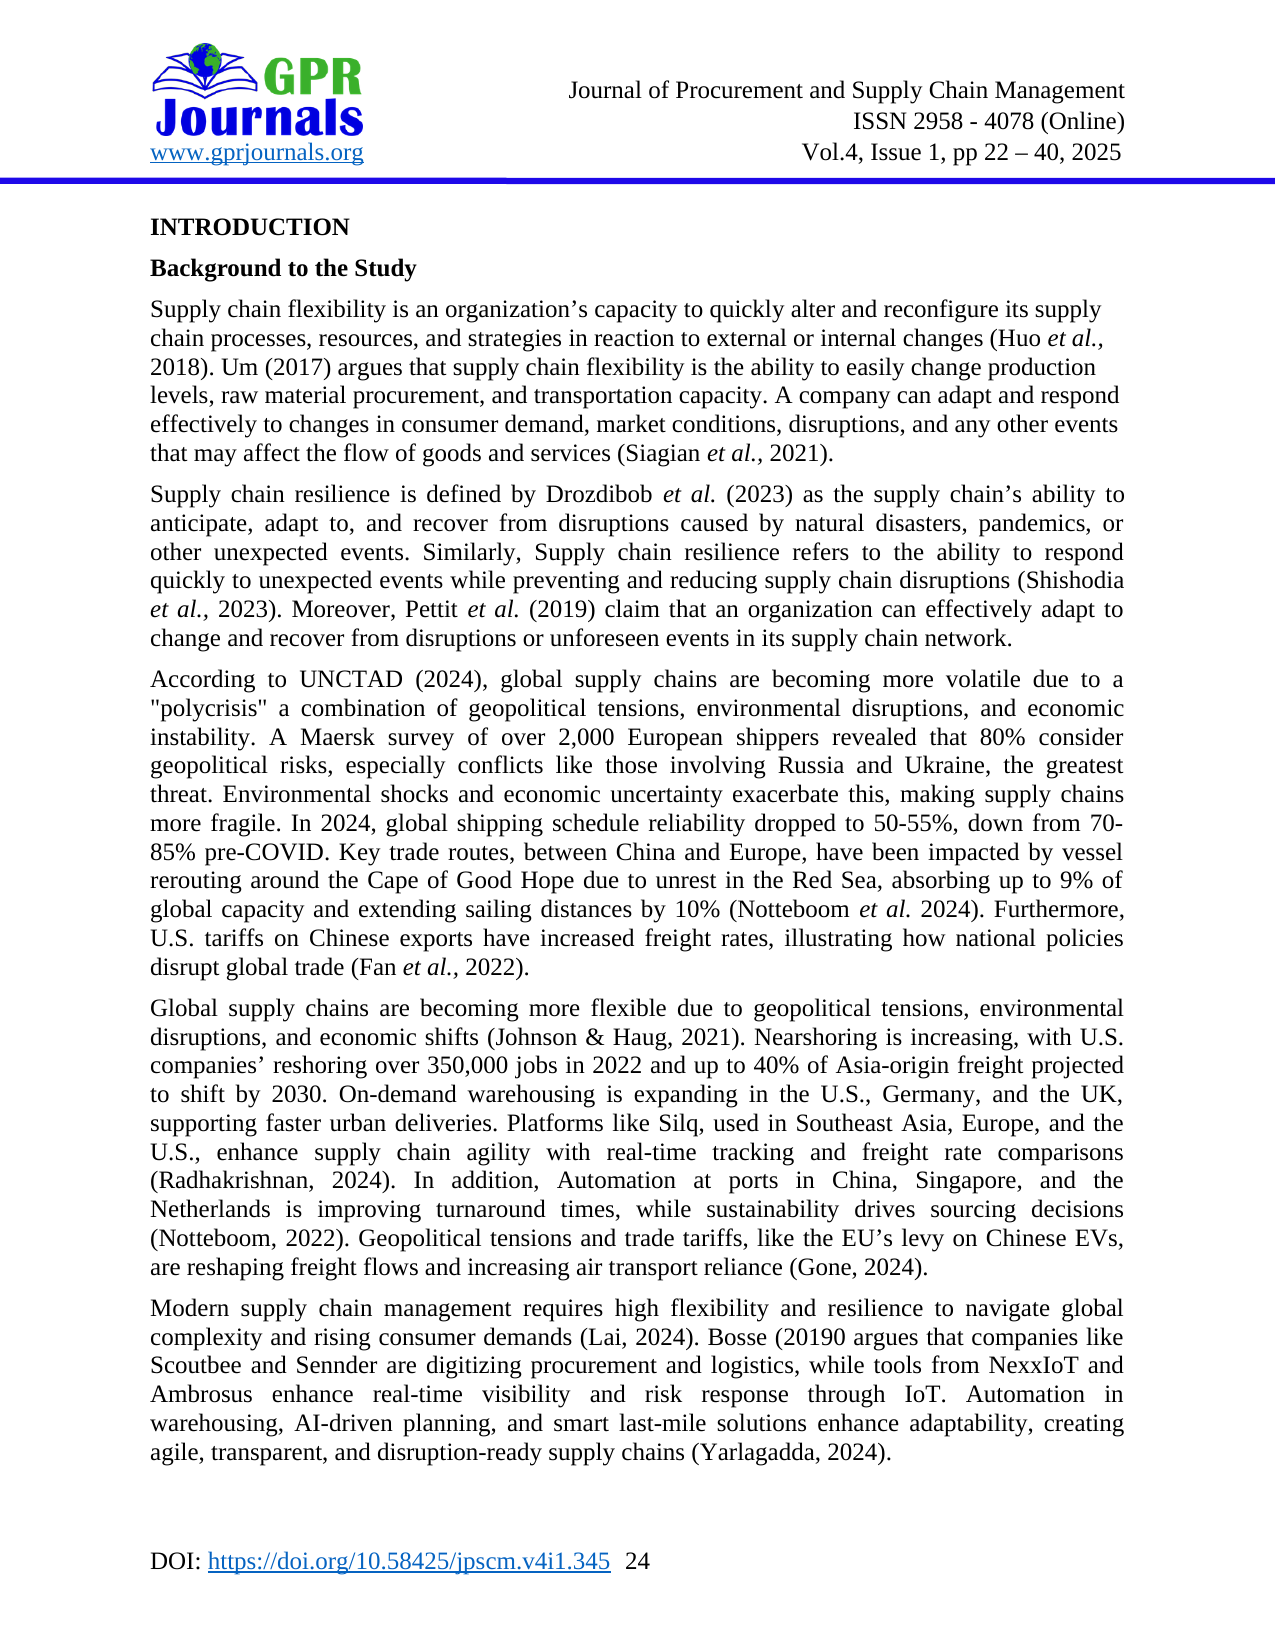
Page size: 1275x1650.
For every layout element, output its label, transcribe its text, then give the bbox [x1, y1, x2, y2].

text Global supply chains are becoming more flexible due to geopolitical tensions, environmental disruptions, and economic shifts (Johnson & Haug, 2021). Nearshoring is increasing, with U.S. companies’ reshoring over 350,000 jobs in 2022 and up to 40% of Asia-origin freight projected to shift by 2030. On-demand warehousing is expanding in the U.S., Germany, and the UK, supporting faster urban deliveries. Platforms like Silq, used in Southeast Asia, Europe, and the U.S., enhance supply chain agility with real-time tracking and freight rate comparisons (Radhakrishnan, 2024). In addition, Automation at ports in China, Singapore, and the Netherlands is improving turnaround times, while sustainability drives sourcing decisions (Notteboom, 2022). Geopolitical tensions and trade tariffs, like the EU’s levy on Chinese EVs, are reshaping freight flows and increasing air transport reliance (Gone, 2024). [150, 993, 1125, 1280]
text Modern supply chain management requires high flexibility and resilience to navigate global complexity and rising consumer demands (Lai, 2024). Bosse (20190 argues that companies like Scoutbee and Sennder are digitizing procurement and logistics, while tools from NexxIoT and Ambrosus enhance real-time visibility and risk response through IoT. Automation in warehousing, AI-driven planning, and smart last-mile solutions enhance adaptability, creating agile, transparent, and disruption-ready supply chains (Yarlagadda, 2024). [150, 1293, 1125, 1465]
picture [150, 41, 369, 138]
text INTRODUCTION [150, 212, 1125, 240]
subtitle Background to the Study [150, 253, 1125, 282]
text According to UNCTAD (2024), global supply chains are becoming more volatile due to a "polycrisis" a combination of geopolitical tensions, environmental disruptions, and economic instability. A Maersk survey of over 2,000 European shippers revealed that 80% consider geopolitical risks, especially conflicts like those involving Russia and Ukraine, the greatest threat. Environmental shocks and economic uncertainty exacerbate this, making supply chains more fragile. In 2024, global shipping schedule reliability dropped to 50-55%, down from 70-85% pre-COVID. Key trade routes, between China and Europe, have been impacted by vessel rerouting around the Cape of Good Hope due to unrest in the Red Sea, absorbing up to 9% of global capacity and extending sailing distances by 10% (Notteboom et al. 2024). Furthermore, U.S. tariffs on Chinese exports have increased freight rates, illustrating how national policies disrupt global trade (Fan et al., 2022). [150, 664, 1125, 980]
text Supply chain resilience is defined by Drozdibob et al. (2023) as the supply chain’s ability to anticipate, adapt to, and recover from disruptions caused by natural disasters, pandemics, or other unexpected events. Similarly, Supply chain resilience refers to the ability to respond quickly to unexpected events while preventing and reducing supply chain disruptions (Shishodia et al., 2023). Moreover, Pettit et al. (2019) claim that an organization can effectively adapt to change and recover from disruptions or unforeseen events in its supply chain network. [150, 479, 1125, 652]
text Supply chain flexibility is an organization’s capacity to quickly alter and reconfigure its supply chain processes, resources, and strategies in reaction to external or internal changes (Huo et al., 2018). Um (2017) argues that supply chain flexibility is the ability to easily change production levels, raw material procurement, and transportation capacity. A company can adapt and respond effectively to changes in consumer demand, market conditions, disruptions, and any other events that may affect the flow of goods and services (Siagian et al., 2021). [150, 294, 1125, 467]
